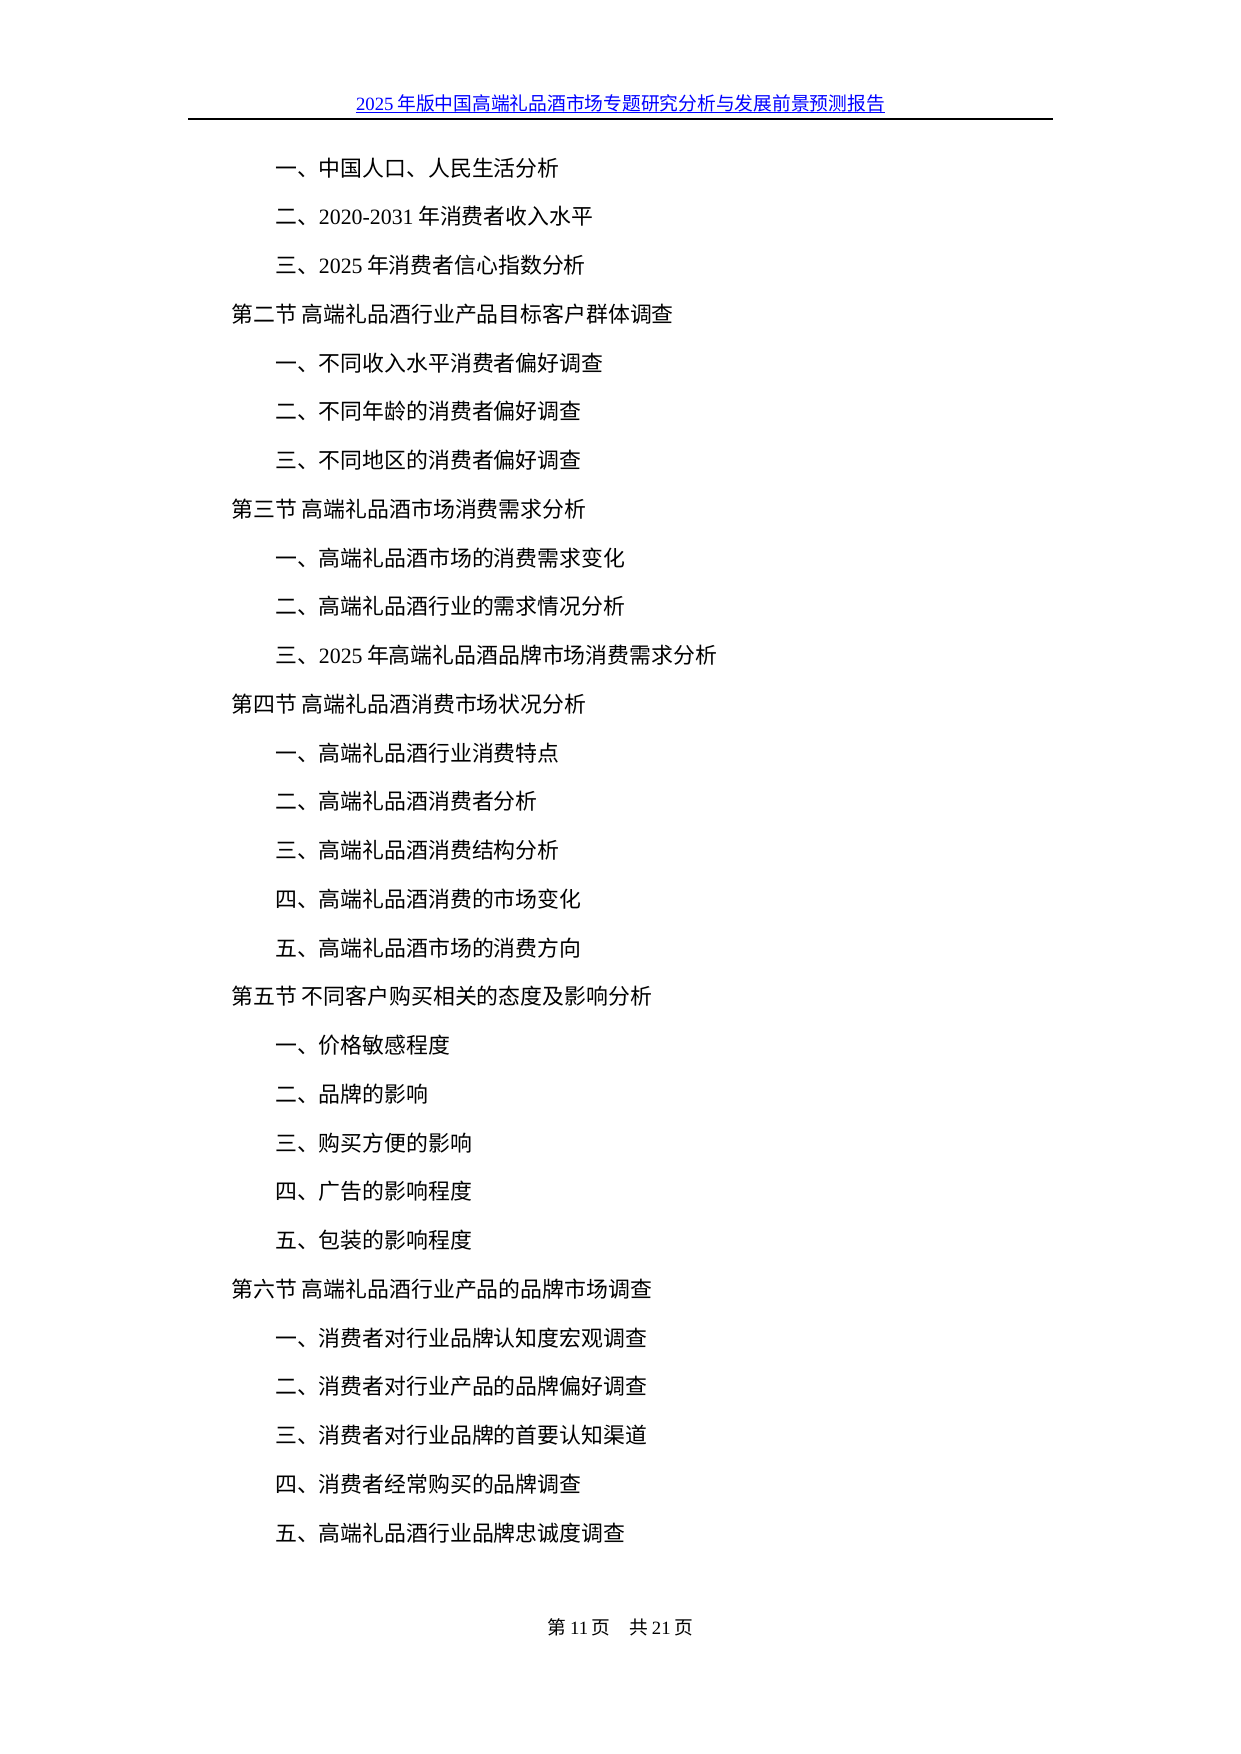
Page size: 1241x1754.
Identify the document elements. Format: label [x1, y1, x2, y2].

text [187, 150, 1053, 1548]
